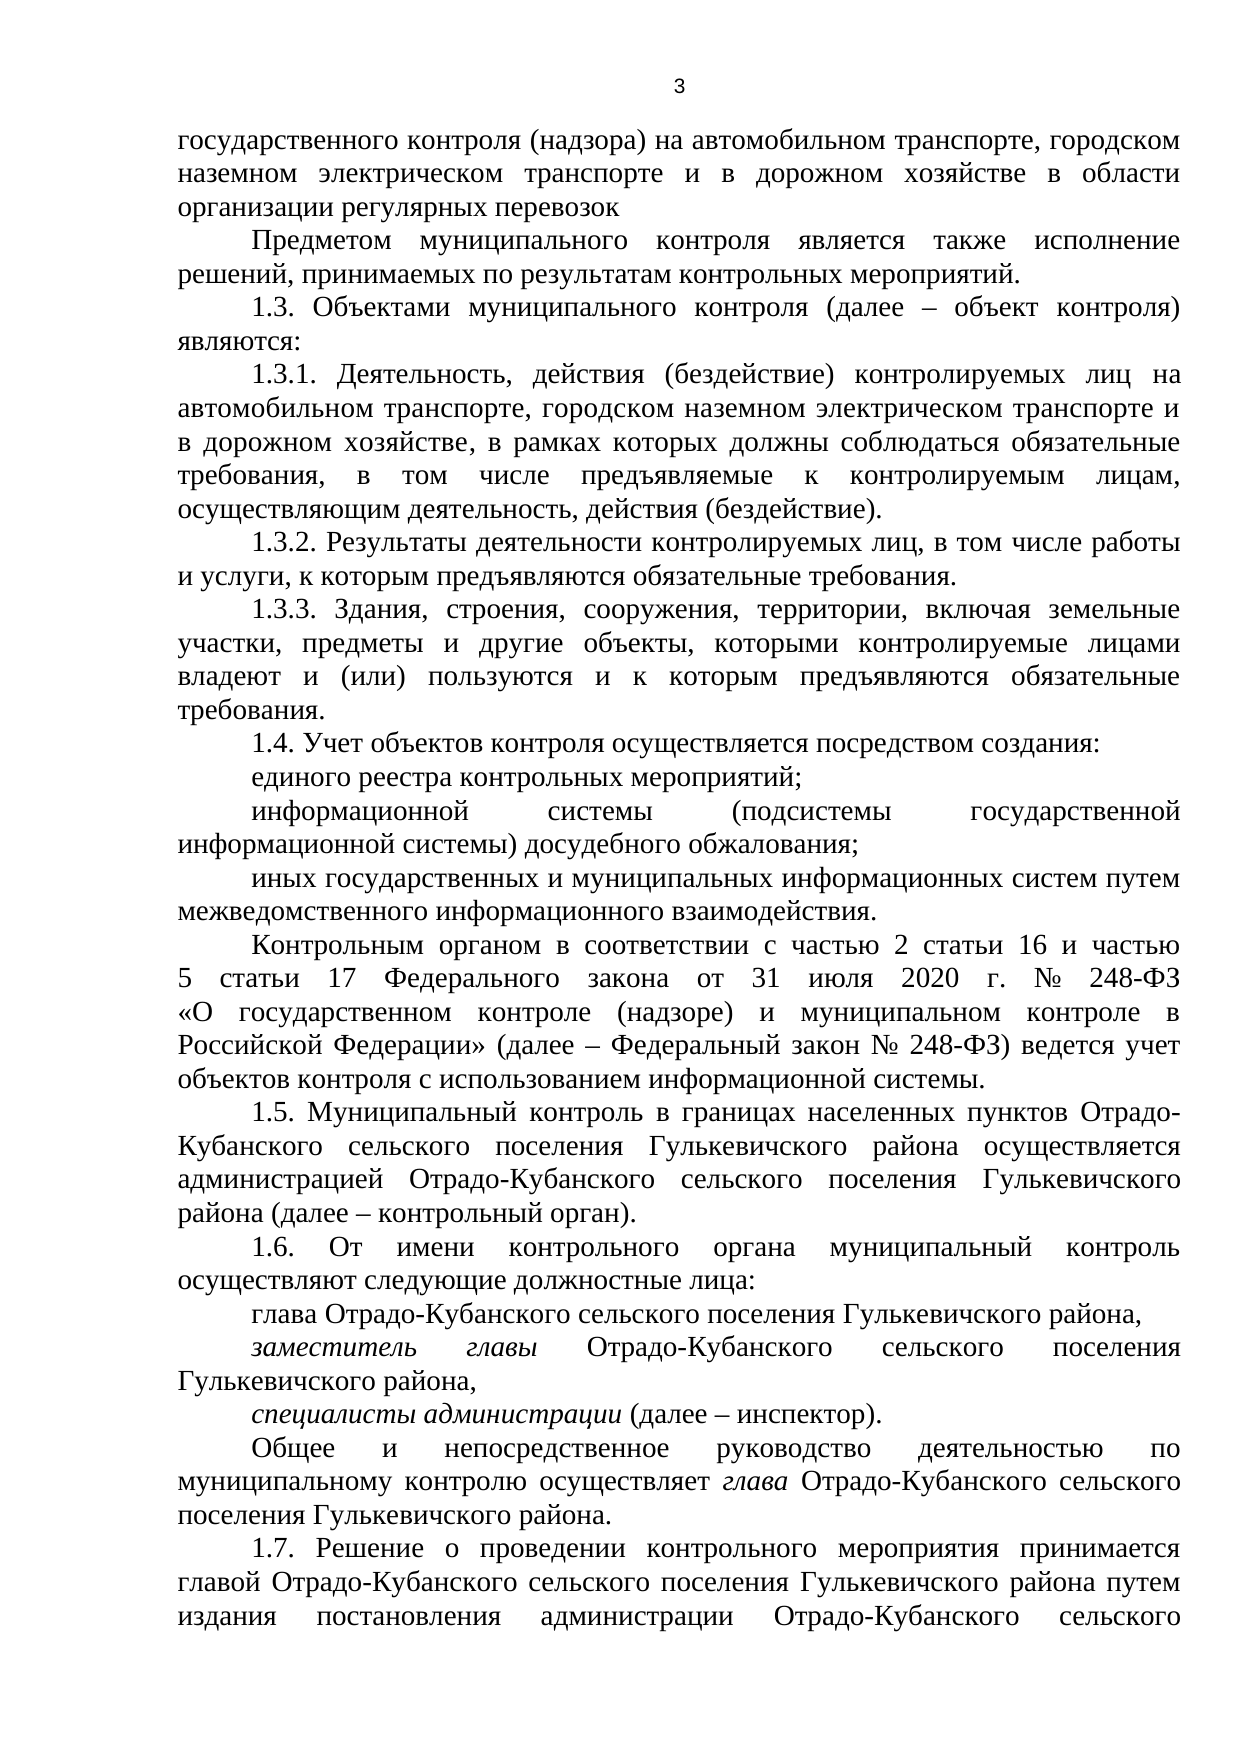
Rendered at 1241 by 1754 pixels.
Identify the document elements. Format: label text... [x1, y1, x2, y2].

text информационной системы (подсистемы государственной информационной системы) досудебного обжалования; [177, 793, 1181, 860]
list 1.3. Объектами муниципального контроля (далее – объект контроля) являются: [177, 289, 1181, 357]
text единого реестра контрольных мероприятий; [177, 759, 1181, 793]
text 1.6. От имени контрольного органа муниципальный контроль осуществляют следующие должностные лица: [177, 1229, 1181, 1296]
text глава Отрадо-Кубанского сельского поселения Гулькевичского района, [177, 1296, 1181, 1329]
text специалисты администрации (далее – инспектор). [177, 1396, 1181, 1430]
text 1.3.3. Здания, строения, сооружения, территории, включая земельные участки, предметы и другие объекты, которыми контролируемые лицами владеют и (или) пользуются и к которым предъявляются обязательные требования. [177, 591, 1181, 726]
text иных государственных и муниципальных информационных систем путем межведомственного информационного взаимодействия. [177, 860, 1181, 927]
text 1.3.1. Деятельность, действия (бездействие) контролируемых лиц на автомобильном транспорте, городском наземном электрическом транспорте и в дорожном хозяйстве, в рамках которых должны соблюдаться обязательные требования, в том числе предъявляемые к контролируемым лицам, осуществляющим деятельность, действия (бездействие). [177, 357, 1181, 524]
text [177, 1531, 1181, 1631]
text заместитель главы Отрадо-Кубанского сельского поселения Гулькевичского района, [177, 1329, 1181, 1396]
list 1.4. Учет объектов контроля осуществляется посредством создания: [177, 726, 1181, 759]
text 1.5. Муниципальный контроль в границах населенных пунктов Отрадо-Кубанского сельского поселения Гулькевичского района осуществляется администрацией Отрадо-Кубанского сельского поселения Гулькевичского района (далее – контрольный орган). [177, 1094, 1181, 1229]
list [177, 122, 1181, 222]
text Предметом муниципального контроля является также исполнение решений, принимаемых по результатам контрольных мероприятий. [177, 222, 1181, 289]
text Общее и непосредственное руководство деятельностью по муниципальному контролю осуществляет глава Отрадо-Кубанского сельского поселения Гулькевичского района. [177, 1430, 1181, 1531]
text 1.3.2. Результаты деятельности контролируемых лиц, в том числе работы и услуги, к которым предъявляются обязательные требования. [177, 524, 1181, 591]
text Контрольным органом в соответствии с частью 2 статьи 16 и частью 5 статьи 17 Федерального закона от 31 июля 2020 г. № 248-ФЗ «О государственном контроле (надзоре) и муниципальном контроле в Российской Федерации» (далее – Федеральный закон № 248-ФЗ) ведется учет объектов контроля с использованием информационной системы. [177, 927, 1181, 1094]
